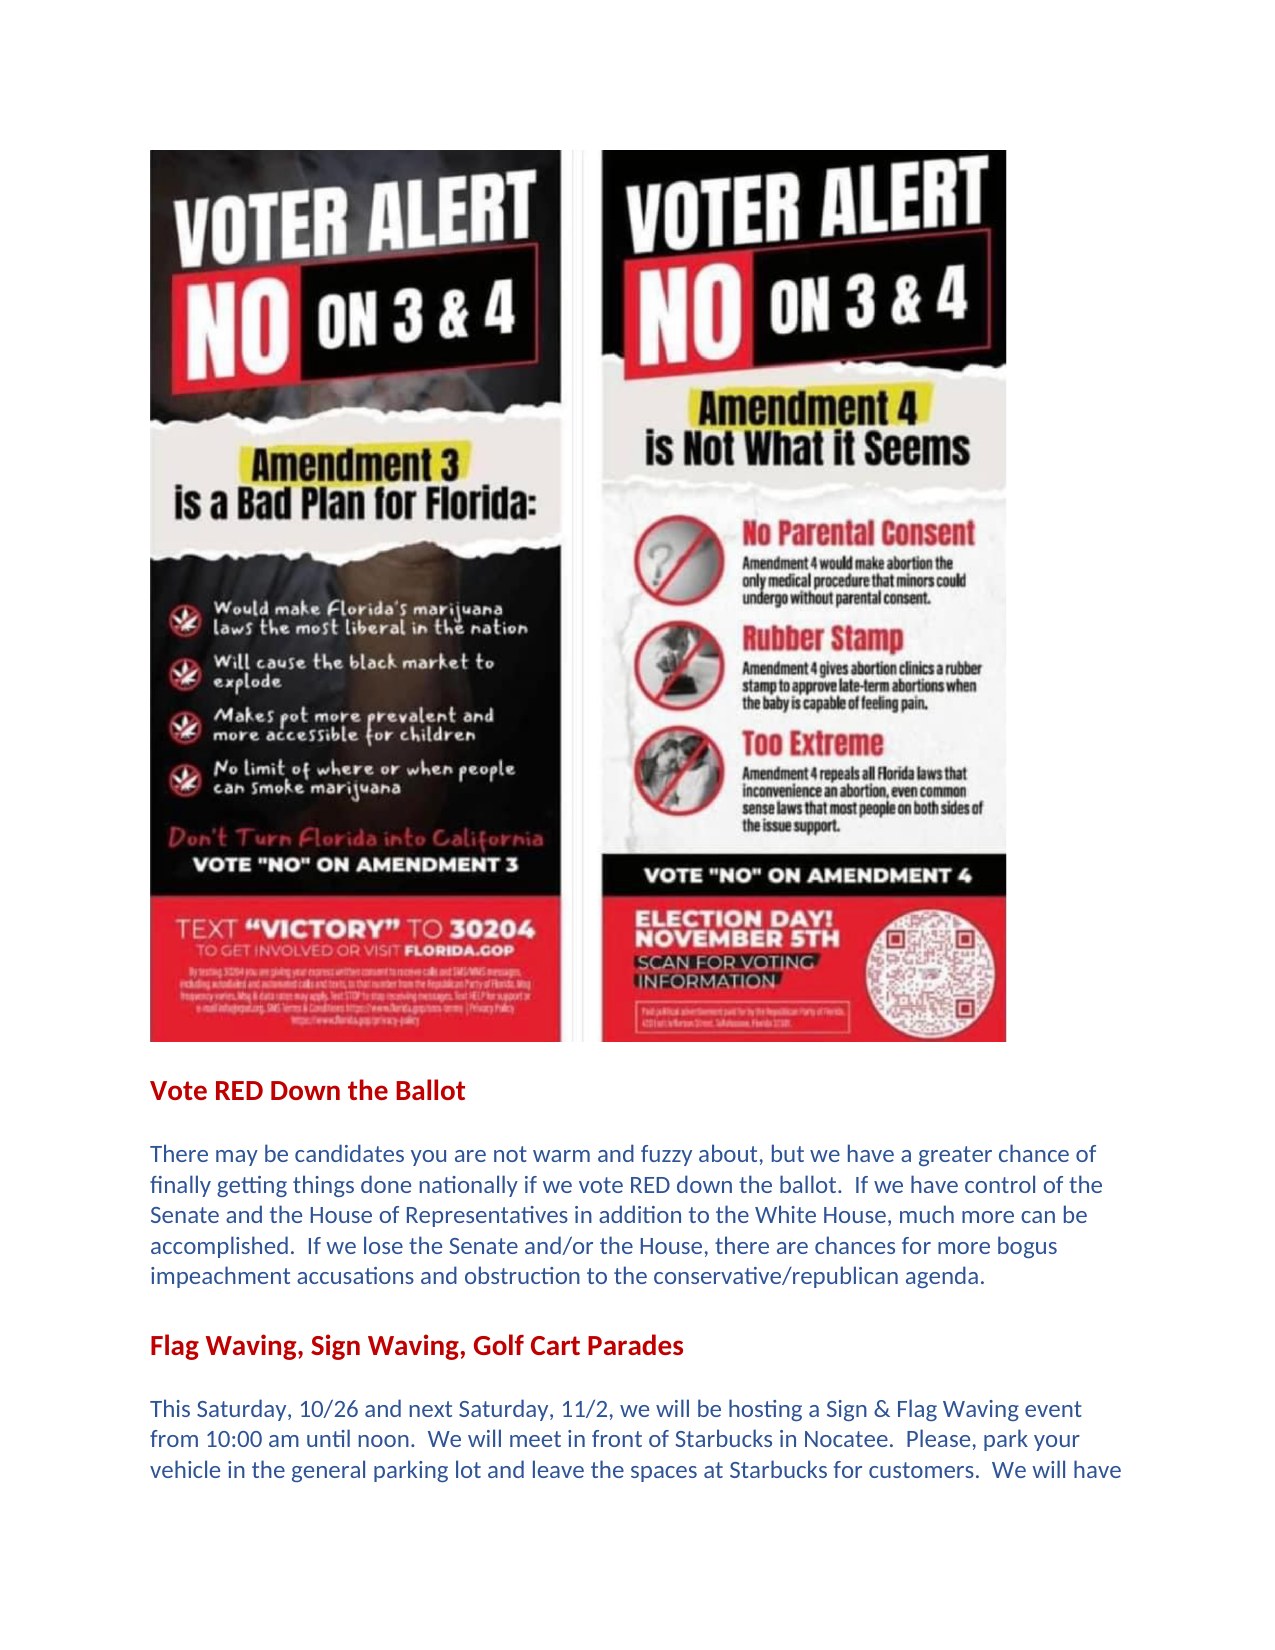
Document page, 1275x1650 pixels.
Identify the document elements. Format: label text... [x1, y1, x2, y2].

text There may be candidates you are not warm and fuzzy about, but we have a greater chance of finally getting things done nationally if we vote RED down the ballot. If we have control of the Senate and the House of Representatives in addition to the White House, much more can be accomplished. If we lose the Senate and/or the House, there are chances for more bogus impeachment accusations and obstruction to the conservative/republican agenda. [150, 1138, 1125, 1291]
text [150, 1393, 1125, 1484]
text Flag Waving, Sign Waving, Golf Cart Parades [150, 1327, 1125, 1362]
picture [150, 150, 1007, 1042]
text Vote RED Down the Ballot [150, 1072, 1125, 1108]
